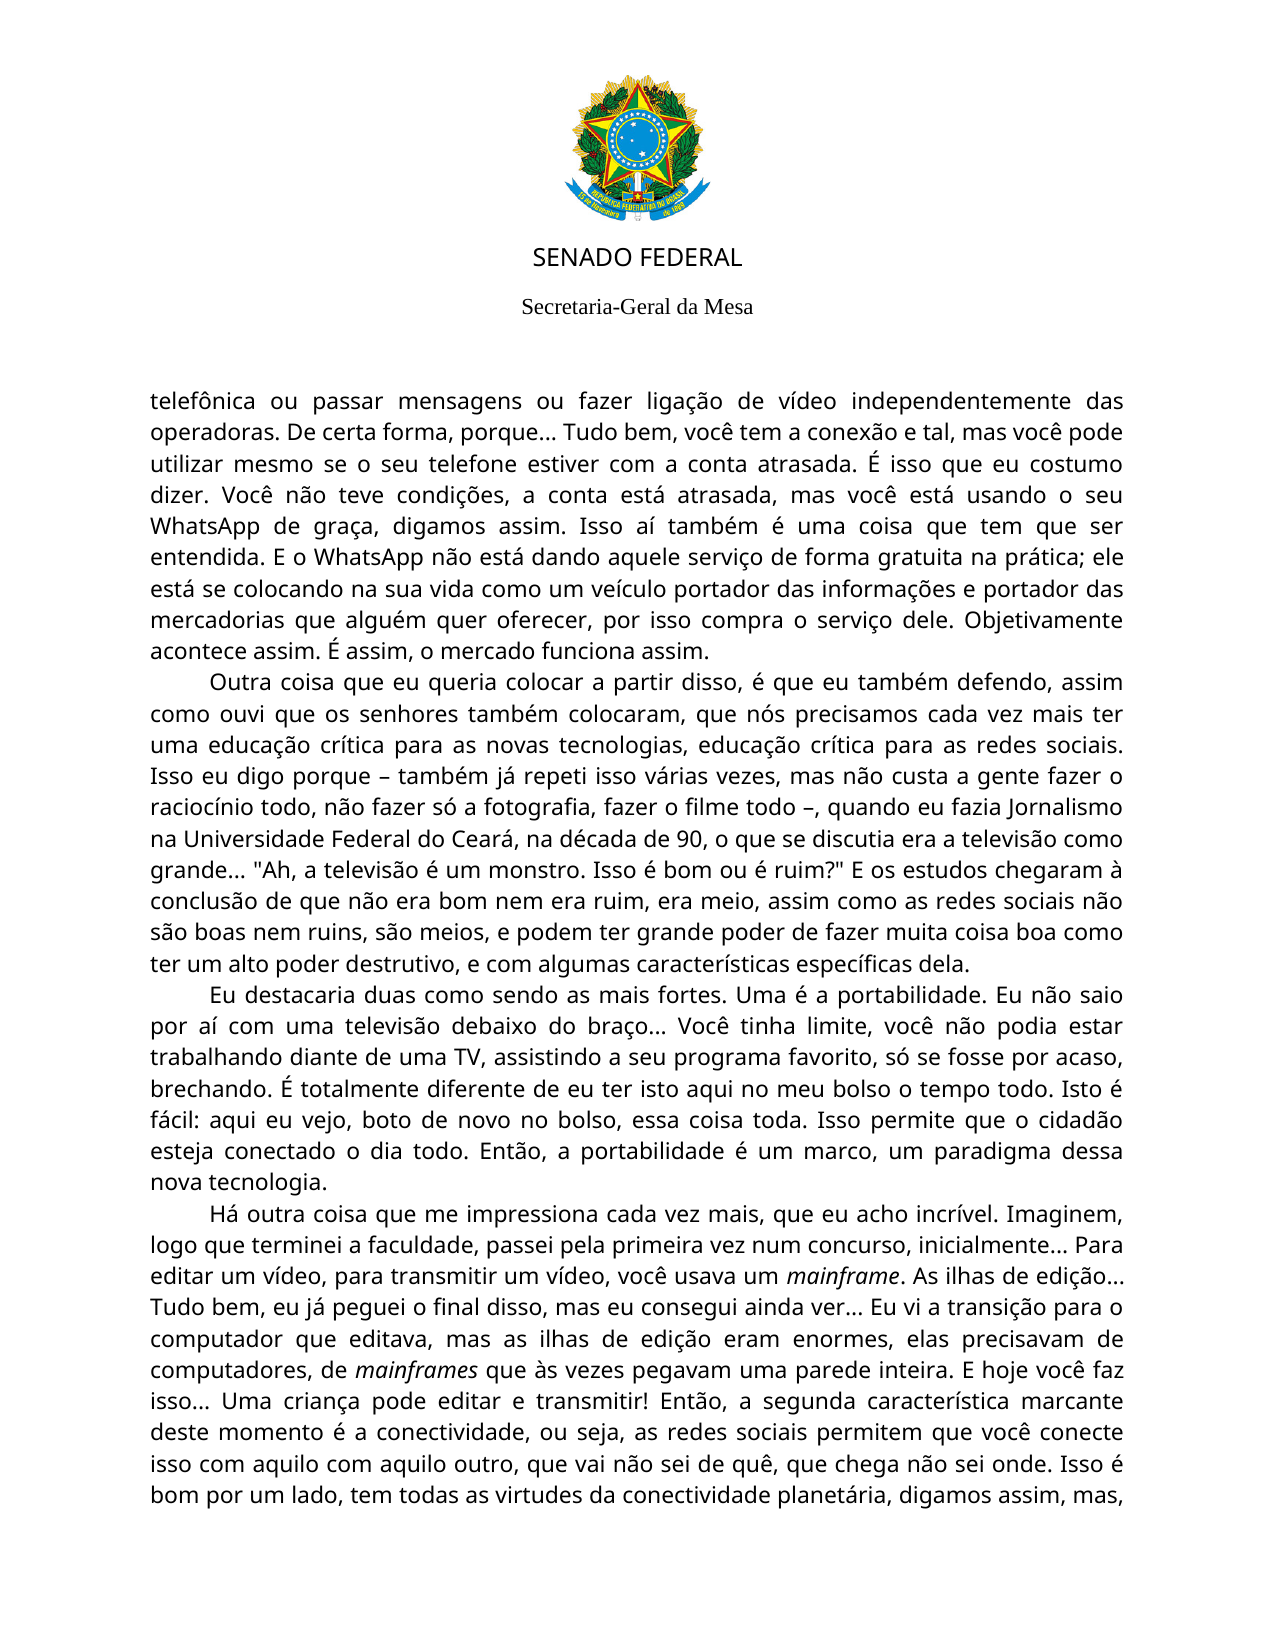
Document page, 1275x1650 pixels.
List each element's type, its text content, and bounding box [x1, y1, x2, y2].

picture [564, 75, 711, 221]
text Outra coisa que eu queria colocar a partir disso, é que eu também defendo, assim como ouvi que os senhores também colocaram, que nós precisamos cada vez mais ter uma educação crítica para as novas tecnologias, educação crítica para as redes sociais. Isso eu digo porque – também já repeti isso várias vezes, mas não custa a gente fazer o raciocínio todo, não fazer só a fotografia, fazer o filme todo –, quando eu fazia Jornalismo na Universidade Federal do Ceará, na década de 90, o que se discutia era a televisão como grande... "Ah, a televisão é um monstro. Isso é bom ou é ruim?" E os estudos chegaram à conclusão de que não era bom nem era ruim, era meio, assim como as redes sociais não são boas nem ruins, são meios, e podem ter grande poder de fazer muita coisa boa como ter um alto poder destrutivo, e com algumas características específicas dela. [150, 666, 1125, 979]
text Eu destacaria duas como sendo as mais fortes. Uma é a portabilidade. Eu não saio por aí com uma televisão debaixo do braço... Você tinha limite, você não podia estar trabalhando diante de uma TV, assistindo a seu programa favorito, só se fosse por acaso, brechando. É totalmente diferente de eu ter isto aqui no meu bolso o tempo todo. Isto é fácil: aqui eu vejo, boto de novo no bolso, essa coisa toda. Isso permite que o cidadão esteja conectado o dia todo. Então, a portabilidade é um marco, um paradigma dessa nova tecnologia. [150, 979, 1125, 1197]
